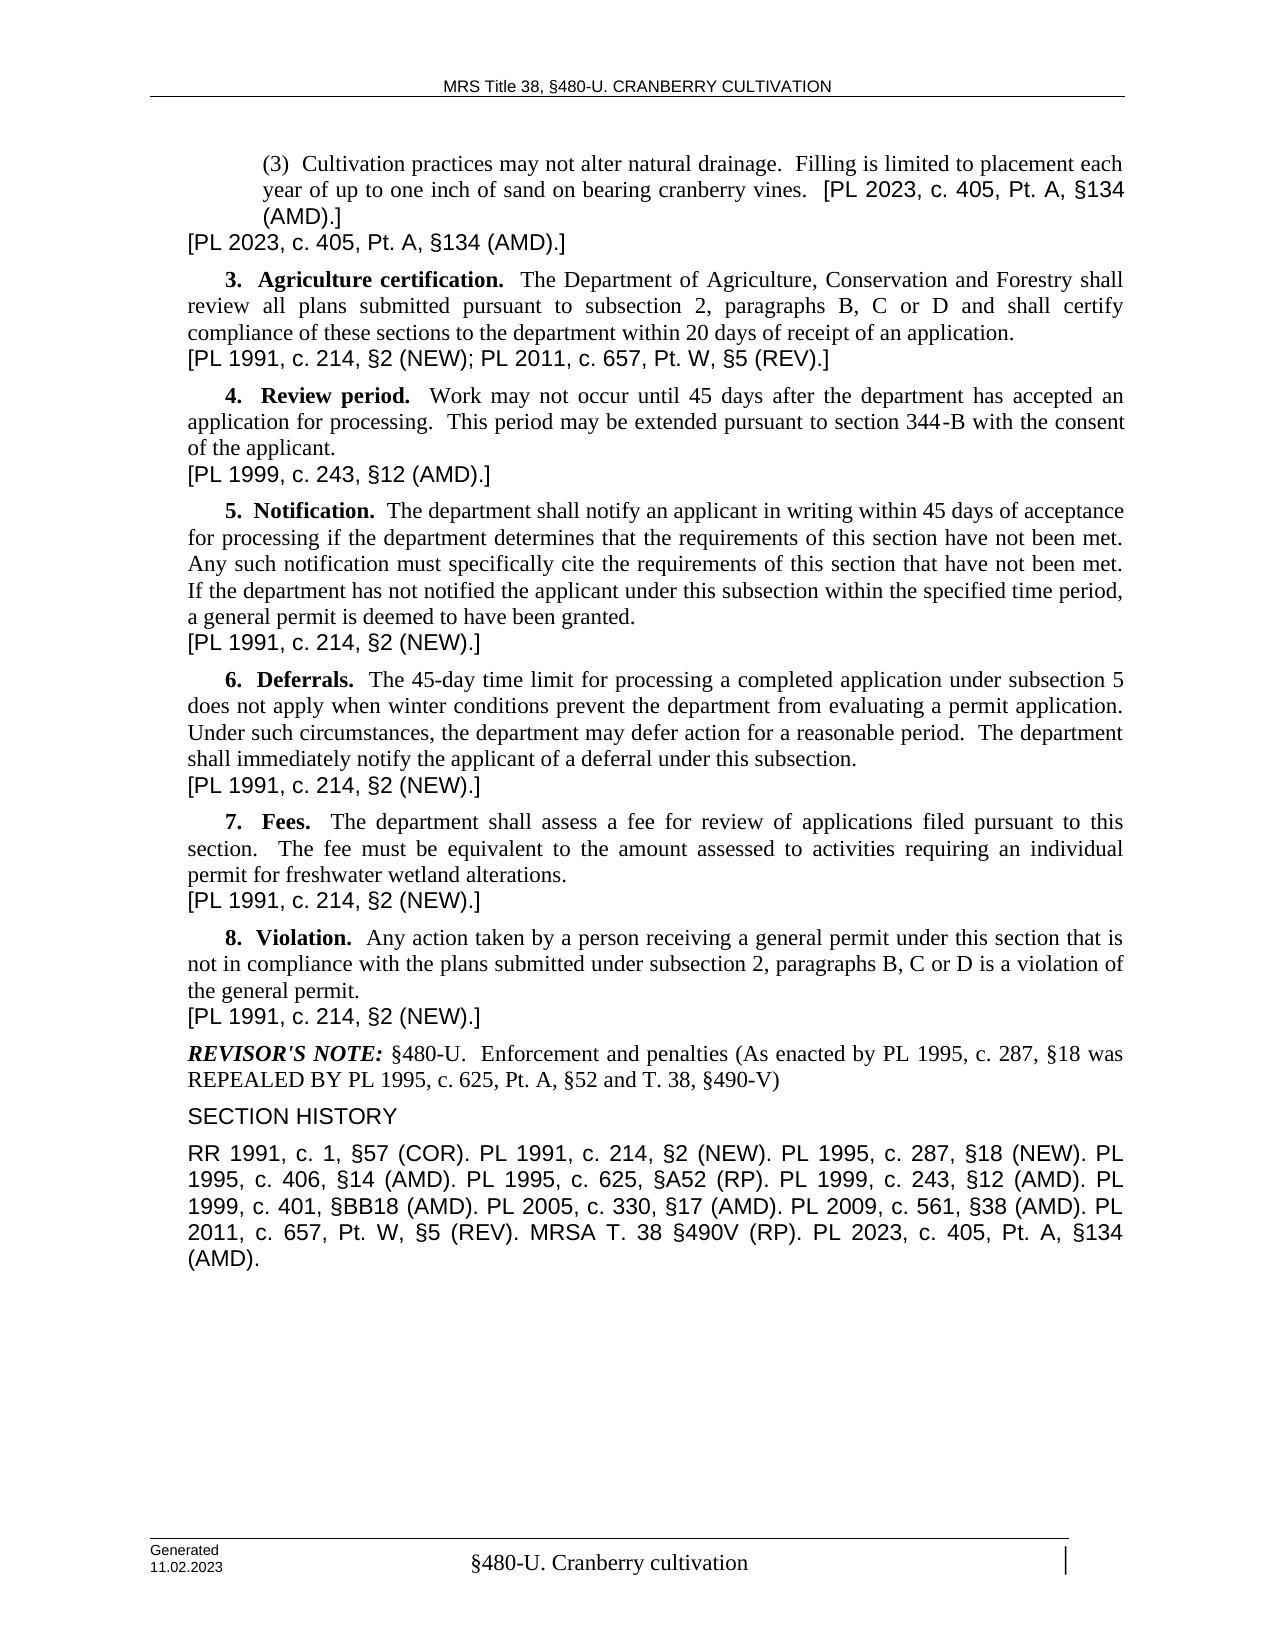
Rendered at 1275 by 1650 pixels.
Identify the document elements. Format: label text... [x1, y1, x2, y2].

text Revisor's Note: §480-U. Enforcement and penalties (As enacted by PL 1995, c. 287, §18 was REPEALED BY PL 1995, c. 625, Pt. A, §52 and T. 38, §490-V) [187, 1040, 1125, 1093]
text [PL 1991, c. 214, §2 (NEW); PL 2011, c. 657, Pt. W, §5 (REV).] [187, 345, 1125, 371]
text 3. Agriculture certification. The Department of Agriculture, Conservation and Forestry shall review all plans submitted pursuant to subsection 2, paragraphs B, C or D and shall certify compliance of these sections to the department within 20 days of receipt of an application. [187, 266, 1125, 345]
text 5. Notification. The department shall notify an applicant in writing within 45 days of acceptance for processing if the department determines that the requirements of this section have not been met. Any such notification must specifically cite the requirements of this section that have not been met. If the department has not notified the applicant under this subsection within the specified time period, a general permit is deemed to have been granted. [187, 498, 1125, 629]
text (3) Cultivation practices may not alter natural drainage. Filling is limited to placement each year of up to one inch of sand on bearing cranberry vines. [PL 2023, c. 405, Pt. A, §134 (AMD).] [262, 150, 1125, 229]
text 6. Deferrals. The 45-day time limit for processing a completed application under subsection 5 does not apply when winter conditions prevent the department from evaluating a permit application. Under such circumstances, the department may defer action for a reasonable period. The department shall immediately notify the applicant of a deferral under this subsection. [187, 666, 1125, 772]
text [PL 2023, c. 405, Pt. A, §134 (AMD).] [187, 229, 1125, 256]
text [PL 1991, c. 214, §2 (NEW).] [187, 629, 1125, 656]
text [PL 1991, c. 214, §2 (NEW).] [187, 772, 1125, 798]
text SECTION HISTORY [187, 1103, 1125, 1129]
text 4. Review period. Work may not occur until 45 days after the department has accepted an application for processing. This period may be extended pursuant to section 344‑B with the consent of the applicant. [187, 382, 1125, 461]
text 7. Fees. The department shall assess a fee for review of applications filed pursuant to this section. The fee must be equivalent to the amount assessed to activities requiring an individual permit for freshwater wetland alterations. [187, 808, 1125, 887]
text RR 1991, c. 1, §57 (COR). PL 1991, c. 214, §2 (NEW). PL 1995, c. 287, §18 (NEW). PL 1995, c. 406, §14 (AMD). PL 1995, c. 625, §A52 (RP). PL 1999, c. 243, §12 (AMD). PL 1999, c. 401, §BB18 (AMD). PL 2005, c. 330, §17 (AMD). PL 2009, c. 561, §38 (AMD). PL 2011, c. 657, Pt. W, §5 (REV). MRSA T. 38 §490V (RP). PL 2023, c. 405, Pt. A, §134 (AMD). [187, 1140, 1125, 1272]
text [PL 1999, c. 243, §12 (AMD).] [187, 461, 1125, 487]
text [PL 1991, c. 214, §2 (NEW).] [187, 1003, 1125, 1029]
text 8. Violation. Any action taken by a person receiving a general permit under this section that is not in compliance with the plans submitted under subsection 2, paragraphs B, C or D is a violation of the general permit. [187, 924, 1125, 1003]
text [PL 1991, c. 214, §2 (NEW).] [187, 887, 1125, 914]
